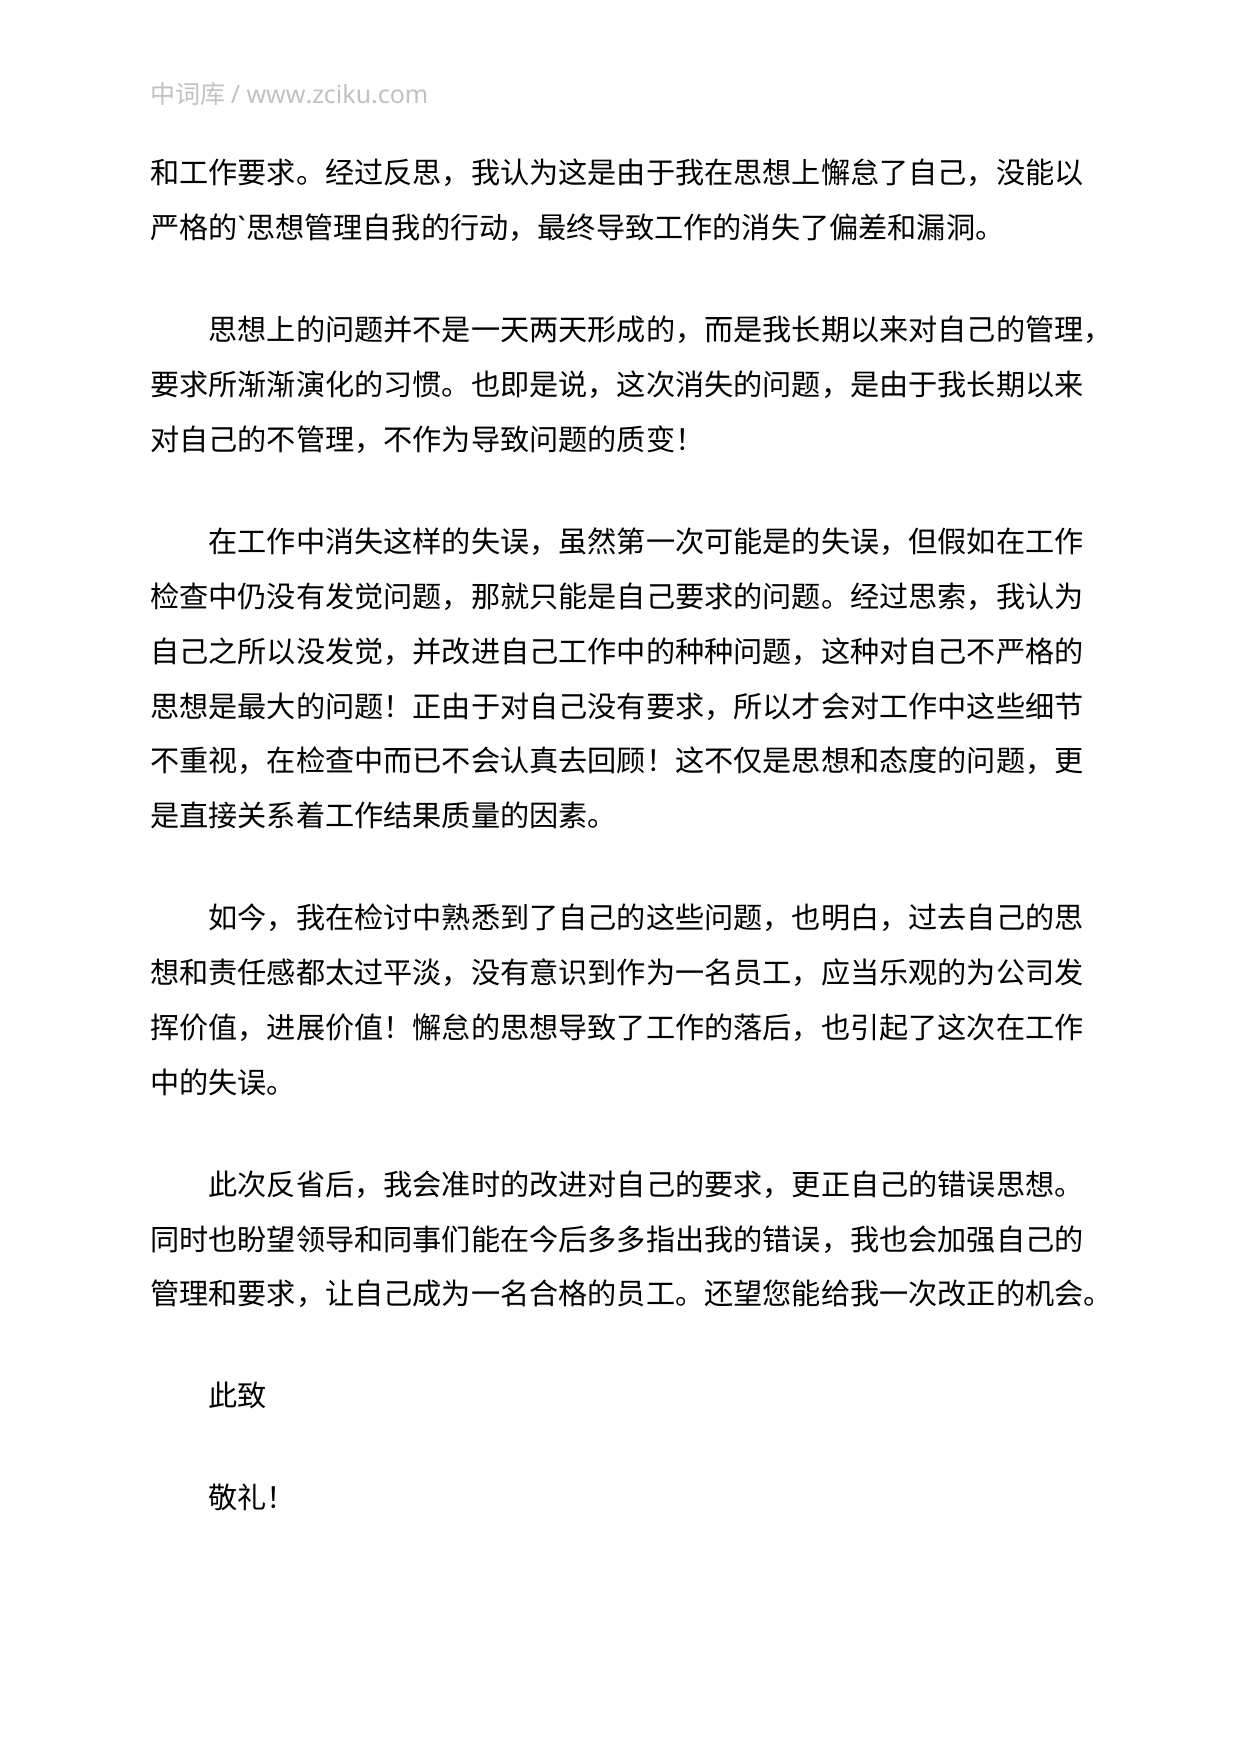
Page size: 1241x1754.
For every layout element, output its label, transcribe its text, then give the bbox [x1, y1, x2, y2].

text 在工作中消失这样的失误，虽然第一次可能是的失误，但假如在工作检查中仍没有发觉问题，那就只能是自己要求的问题。经过思索，我认为自己之所以没发觉，并改进自己工作中的种种问题，这种对自己不严格的思想是最大的问题！正由于对自己没有要求，所以才会对工作中这些细节不重视，在检查中而已不会认真去回顾！这不仅是思想和态度的问题，更是直接关系着工作结果质量的因素。 [150, 518, 1090, 835]
text 如今，我在检讨中熟悉到了自己的这些问题，也明白，过去自己的思想和责任感都太过平淡，没有意识到作为一名员工，应当乐观的为公司发挥价值，进展价值！懈怠的思想导致了工作的落后，也引起了这次在工作中的失误。 [150, 895, 1090, 1102]
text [150, 150, 1090, 247]
text 思想上的问题并不是一天两天形成的，而是我长期以来对自己的管理，要求所渐渐演化的习惯。也即是说，这次消失的问题，是由于我长期以来对自己的不管理，不作为导致问题的质变！ [150, 307, 1090, 459]
text 此致 [150, 1373, 1090, 1415]
text 此次反省后，我会准时的改进对自己的要求，更正自己的错误思想。同时也盼望领导和同事们能在今后多多指出我的错误，我也会加强自己的管理和要求，让自己成为一名合格的员工。还望您能给我一次改正的机会。 [150, 1161, 1090, 1313]
text 敬礼！ [150, 1474, 1090, 1517]
